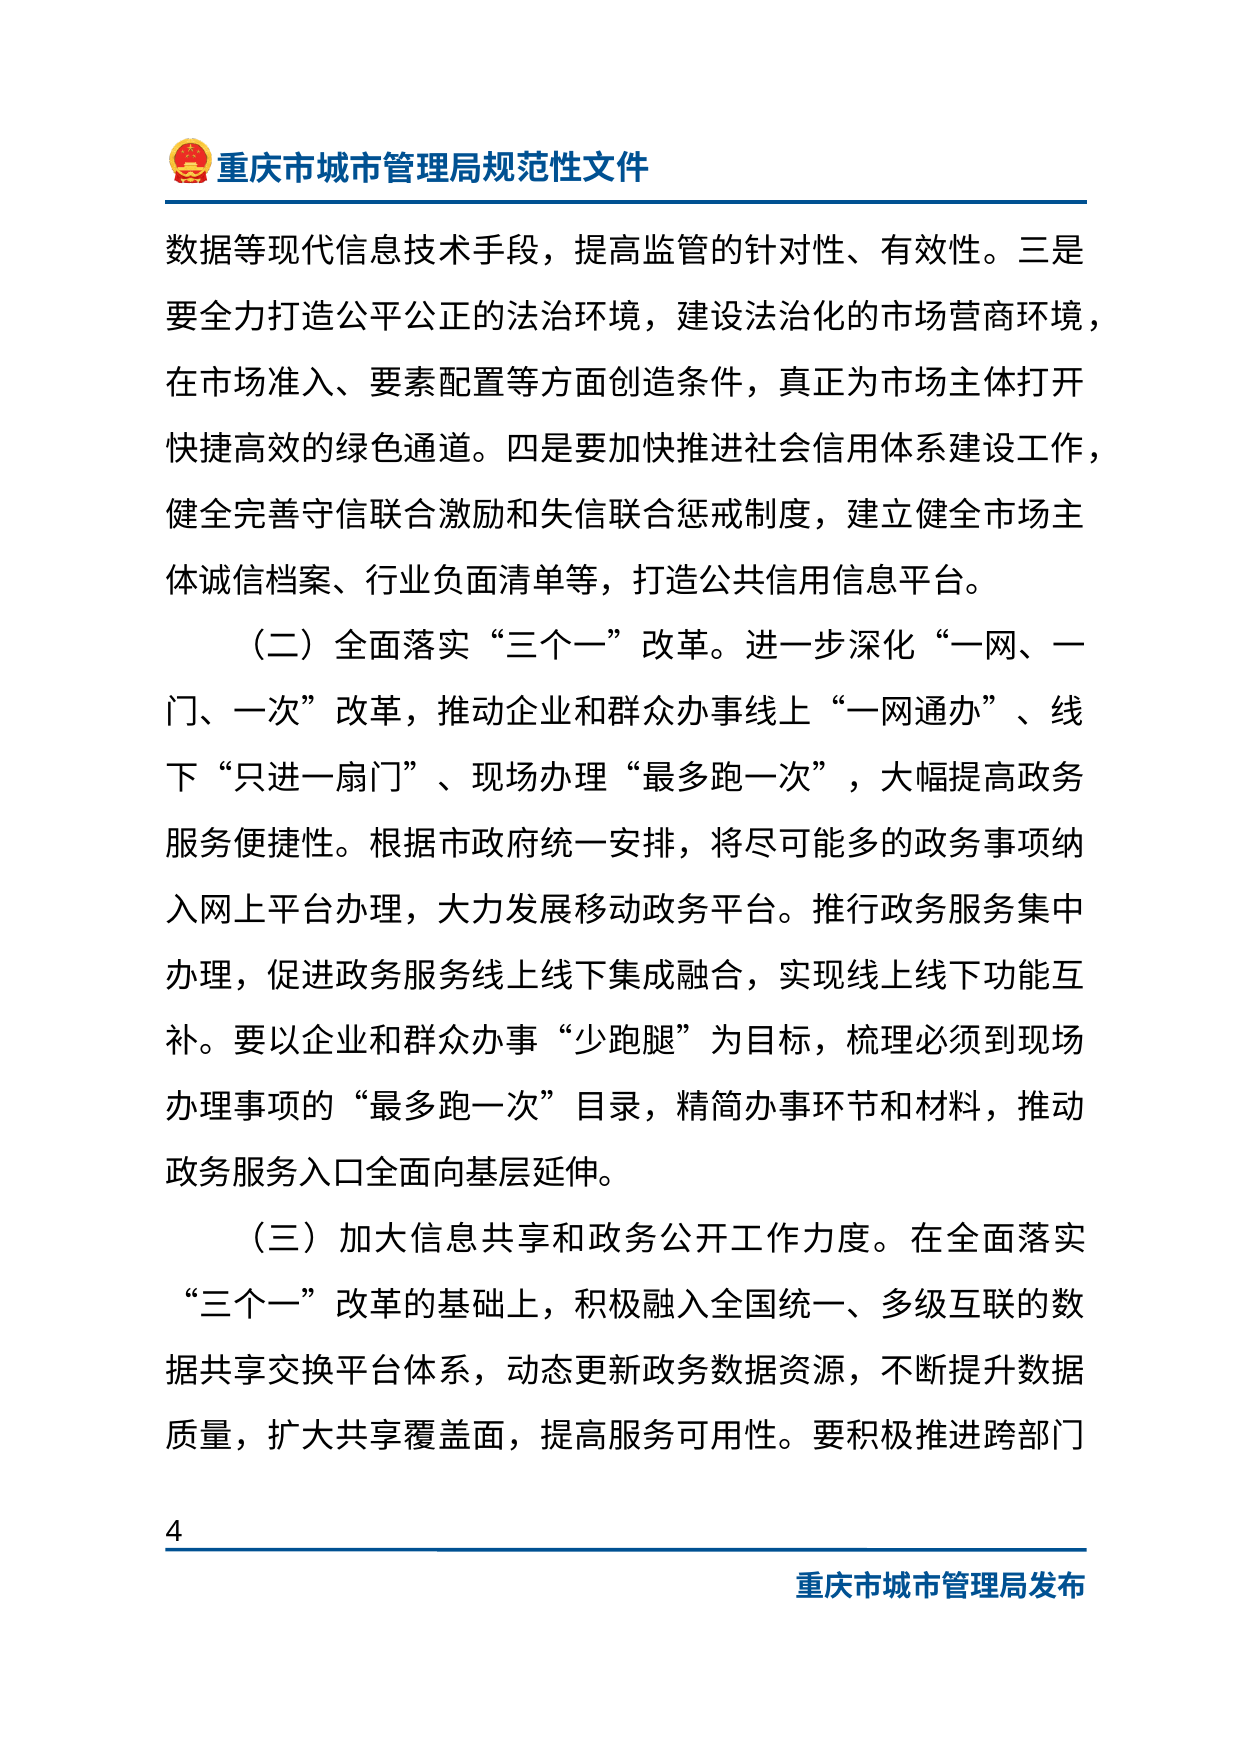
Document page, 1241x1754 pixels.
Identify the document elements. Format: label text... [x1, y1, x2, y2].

picture [165, 136, 216, 187]
text （二）全面落实“三个一”改革。进一步深化“一网、一门、一次”改革，推动企业和群众办事线上“一网通办”、线下“只进一扇门”、现场办理“最多跑一次”，大幅提高政务服务便捷性。根据市政府统一安排，将尽可能多的政务事项纳入网上平台办理，大力发展移动政务平台。推行政务服务集中办理，促进政务服务线上线下集成融合，实现线上线下功能互补。要以企业和群众办事“少跑腿”为目标，梳理必须到现场办理事项的“最多跑一次”目录，精简办事环节和材料，推动政务服务入口全面向基层延伸。 [165, 610, 1087, 1203]
